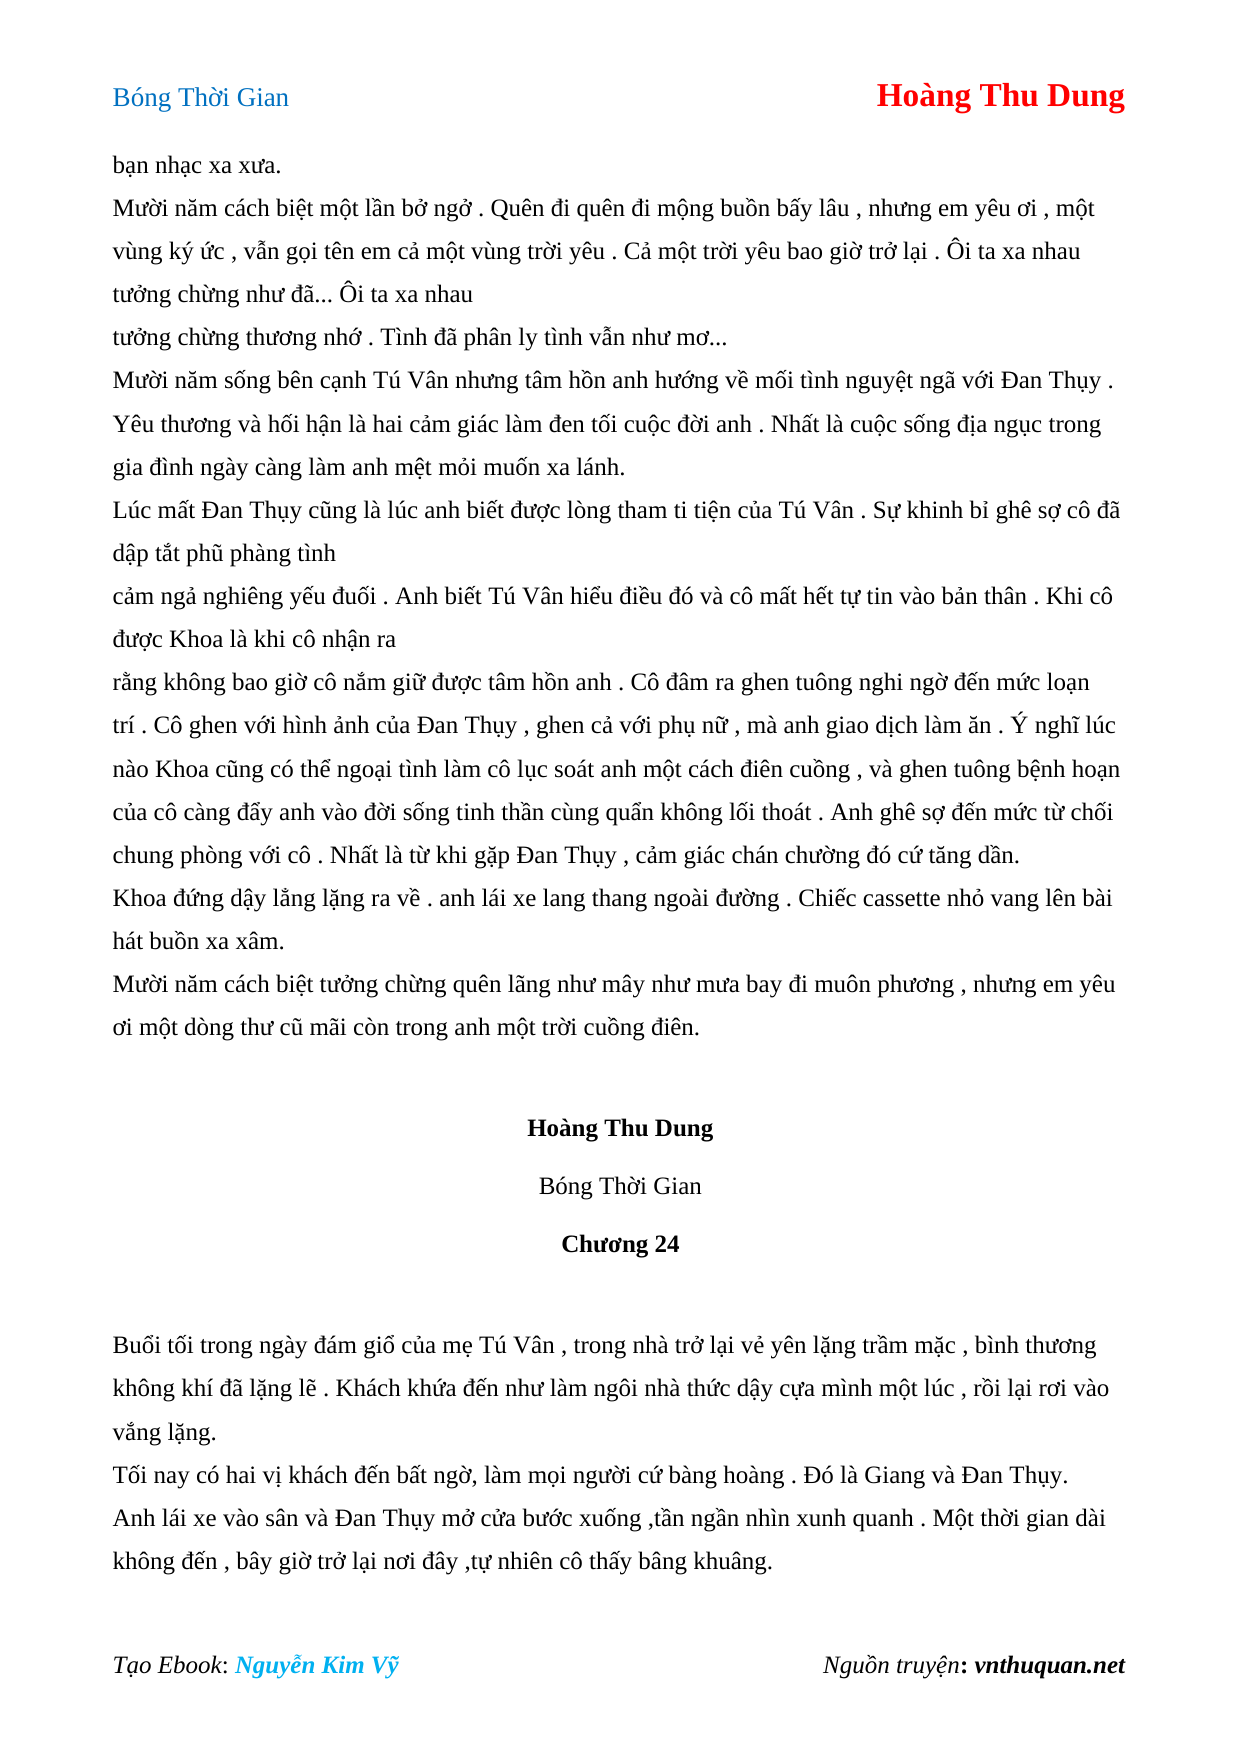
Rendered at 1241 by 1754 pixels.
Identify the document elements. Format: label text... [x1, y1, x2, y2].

text Bóng Thời Gian [112, 1171, 1128, 1200]
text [112, 150, 1128, 1041]
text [112, 1287, 1128, 1575]
text Chương 24 [112, 1229, 1128, 1258]
text Hoàng Thu Dung [112, 1113, 1128, 1142]
